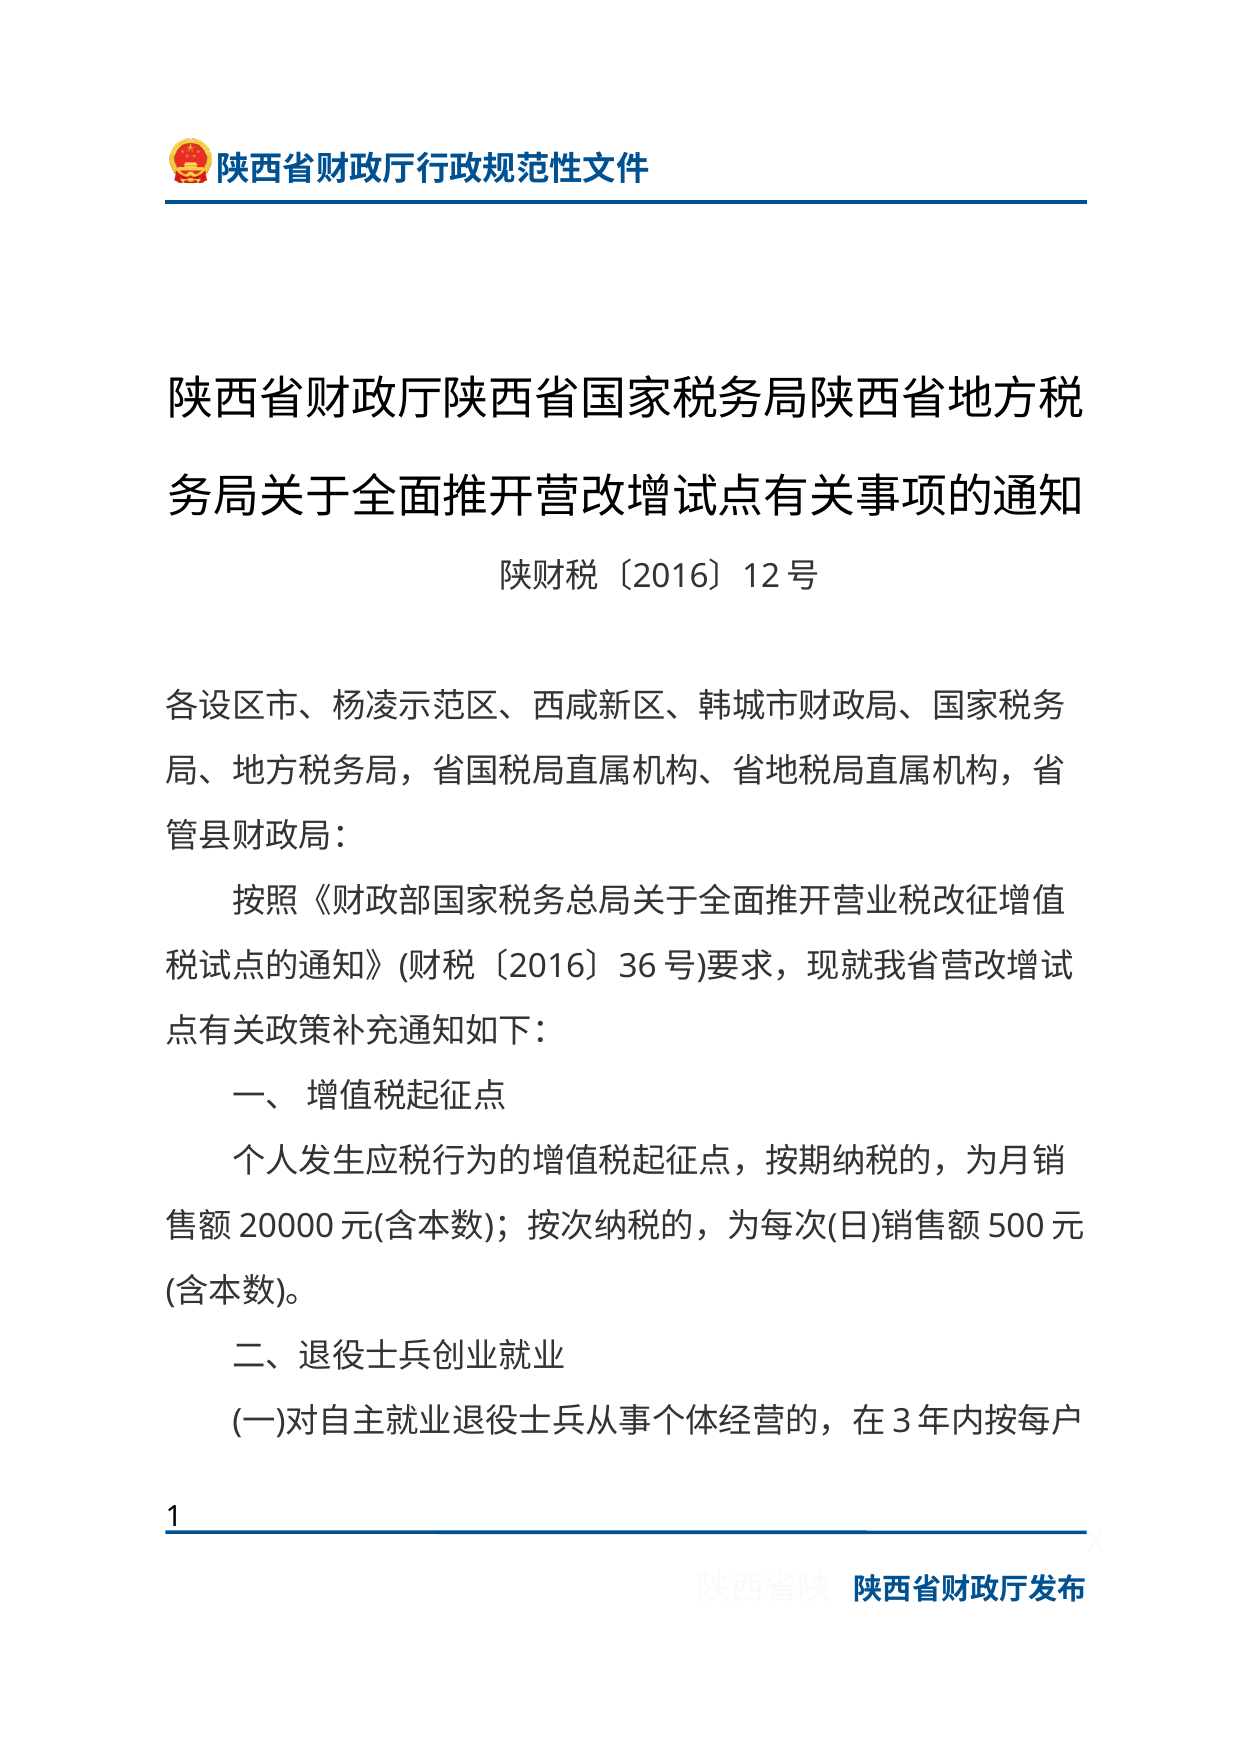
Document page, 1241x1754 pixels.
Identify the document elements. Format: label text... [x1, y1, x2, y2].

text 陕财税〔2016〕12号 [165, 541, 1087, 606]
text 一、 增值税起征点 [165, 1061, 1087, 1126]
text 二、退役士兵创业就业 [165, 1321, 1087, 1386]
text (一)对自主就业退役士兵从事个体经营的，在3年内按每户每年9600元为限额依次扣减其当年实际应缴纳的增值税、城市维护建设税、教育费附加、地方教育附加和个人所得税。 [165, 1386, 1087, 1451]
picture [165, 136, 216, 187]
text 陕西省财政厅陕西省国家税务局陕西省地方税务局关于全面推开营改增试点有关事项的通知 [165, 346, 1087, 541]
text 按照《财政部国家税务总局关于全面推开营业税改征增值税试点的通知》(财税〔2016〕36号)要求，现就我省营改增试点有关政策补充通知如下： [165, 866, 1087, 1061]
text 各设区市、杨凌示范区、西咸新区、韩城市财政局、国家税务局、地方税务局，省国税局直属机构、省地税局直属机构，省管县财政局： [165, 671, 1087, 866]
text 个人发生应税行为的增值税起征点，按期纳税的，为月销售额20000元(含本数)；按次纳税的，为每次(日)销售额500元(含本数)。 [165, 1126, 1087, 1321]
